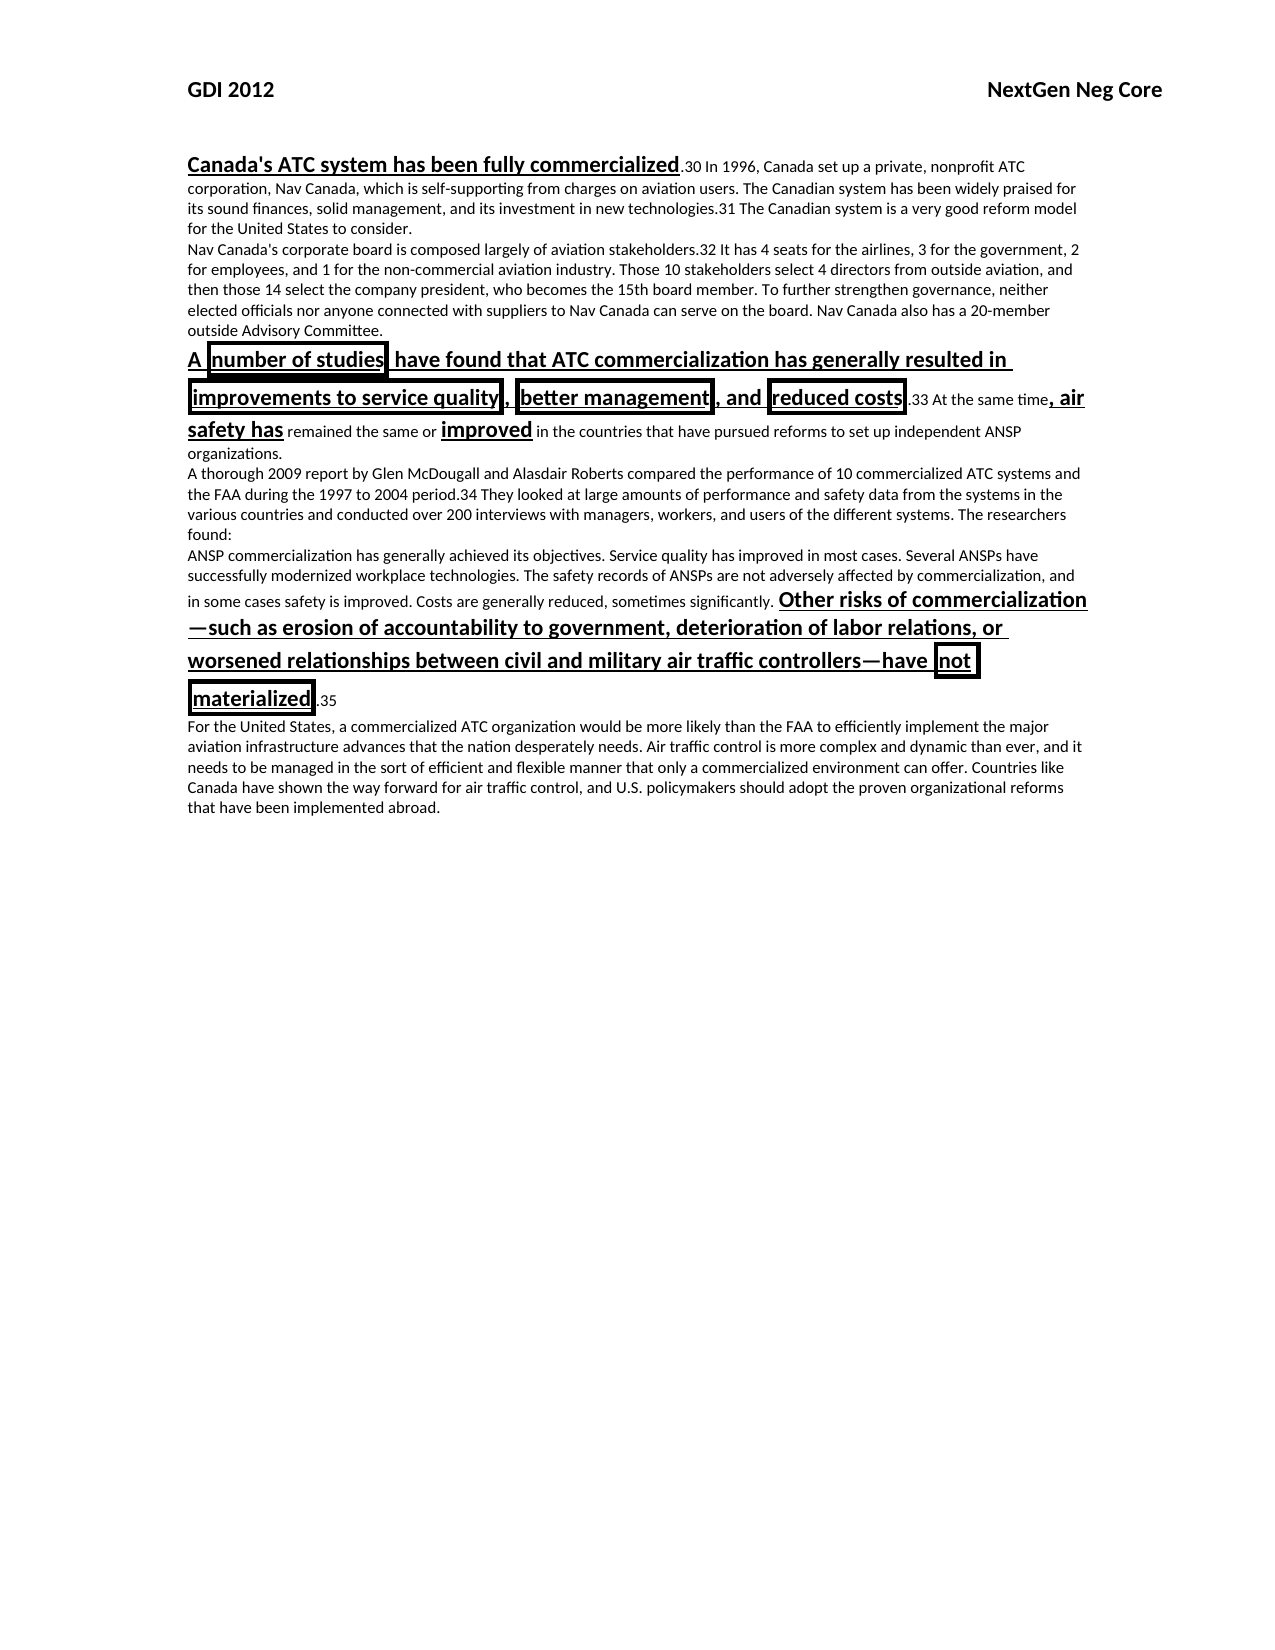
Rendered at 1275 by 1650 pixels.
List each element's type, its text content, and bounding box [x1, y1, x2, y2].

text Canada's ATC system has been fully commercialized.30 In 1996, Canada set up a private, nonprofit ATC corporation, Nav Canada, which is self-supporting from charges on aviation users. The Canadian system has been widely praised for its sound finances, solid management, and its investment in new technologies.31 The Canadian system is a very good reform model for the United States to consider. [187, 150, 1087, 239]
text For the United States, a commercialized ATC organization would be more likely than the FAA to efficiently implement the major aviation infrastructure advances that the nation desperately needs. Air traffic control is more complex and dynamic than ever, and it needs to be managed in the sort of efficient and flexible manner that only a commercialized environment can offer. Countries like Canada have shown the way forward for air traffic control, and U.S. policymakers should adopt the proven organizational reforms that have been implemented abroad. [187, 716, 1087, 818]
text A number of studies have found that ATC commercialization has generally resulted in improvements to service quality, better management, and reduced costs.33 At the same time, air safety has remained the same or improved in the countries that have pursued reforms to set up independent ANSP organizations. [187, 341, 1087, 464]
text Nav Canada's corporate board is composed largely of aviation stakeholders.32 It has 4 seats for the airlines, 3 for the government, 2 for employees, and 1 for the non-commercial aviation industry. Those 10 stakeholders select 4 directors from outside aviation, and then those 14 select the company president, who becomes the 15th board member. To further strengthen governance, neither elected officials nor anyone connected with suppliers to Nav Canada can serve on the board. Nav Canada also has a 20-member outside Advisory Committee. [187, 239, 1087, 341]
text A thorough 2009 report by Glen McDougall and Alasdair Roberts compared the performance of 10 commercialized ATC systems and the FAA during the 1997 to 2004 period.34 They looked at large amounts of performance and safety data from the systems in the various countries and conducted over 200 interviews with managers, workers, and users of the different systems. The researchers found: [187, 464, 1087, 545]
text ANSP commercialization has generally achieved its objectives. Service quality has improved in most cases. Several ANSPs have successfully modernized workplace technologies. The safety records of ANSPs are not adversely affected by commercialization, and in some cases safety is improved. Costs are generally reduced, sometimes significantly. Other risks of commercialization—such as erosion of accountability to government, deterioration of labor relations, or worsened relationships between civil and military air traffic controllers—have not materialized.35 [187, 545, 1087, 716]
